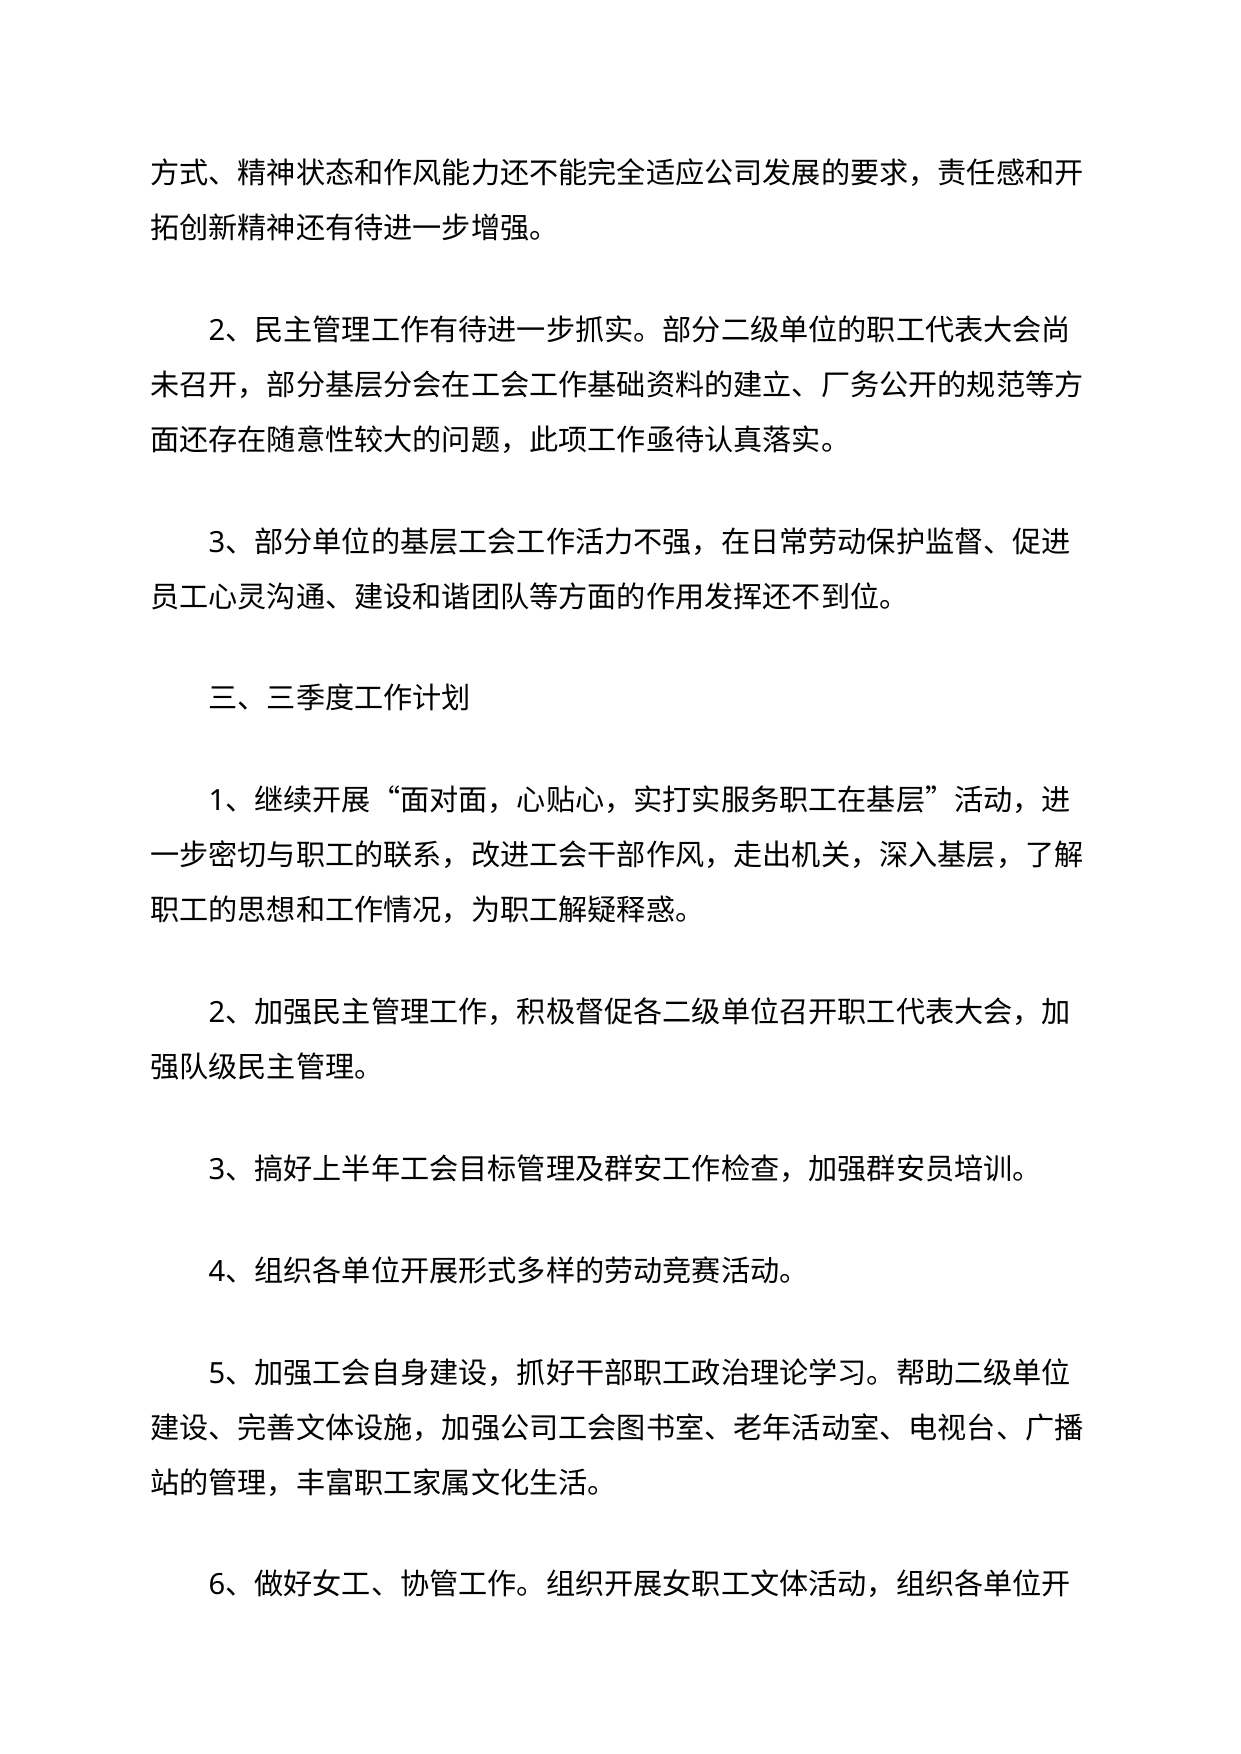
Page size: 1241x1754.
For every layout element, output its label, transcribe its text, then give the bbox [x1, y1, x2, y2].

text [150, 1561, 1090, 1603]
text 三、三季度工作计划 [150, 675, 1090, 717]
text 5、加强工会自身建设，抓好干部职工政治理论学习。帮助二级单位建设、完善文体设施，加强公司工会图书室、老年活动室、电视台、广播站的管理，丰富职工家属文化生活。 [150, 1349, 1090, 1501]
text 4、组织各单位开展形式多样的劳动竞赛活动。 [150, 1247, 1090, 1290]
text 2、加强民主管理工作，积极督促各二级单位召开职工代表大会，加强队级民主管理。 [150, 988, 1090, 1086]
text 1、继续开展“面对面，心贴心，实打实服务职工在基层”活动，进一步密切与职工的联系，改进工会干部作风，走出机关，深入基层，了解职工的思想和工作情况，为职工解疑释惑。 [150, 777, 1090, 929]
text 3、部分单位的基层工会工作活力不强，在日常劳动保护监督、促进员工心灵沟通、建设和谐团队等方面的作用发挥还不到位。 [150, 518, 1090, 616]
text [150, 150, 1090, 247]
text 3、搞好上半年工会目标管理及群安工作检查，加强群安员培训。 [150, 1145, 1090, 1188]
text 2、民主管理工作有待进一步抓实。部分二级单位的职工代表大会尚未召开，部分基层分会在工会工作基础资料的建立、厂务公开的规范等方面还存在随意性较大的问题，此项工作亟待认真落实。 [150, 307, 1090, 459]
